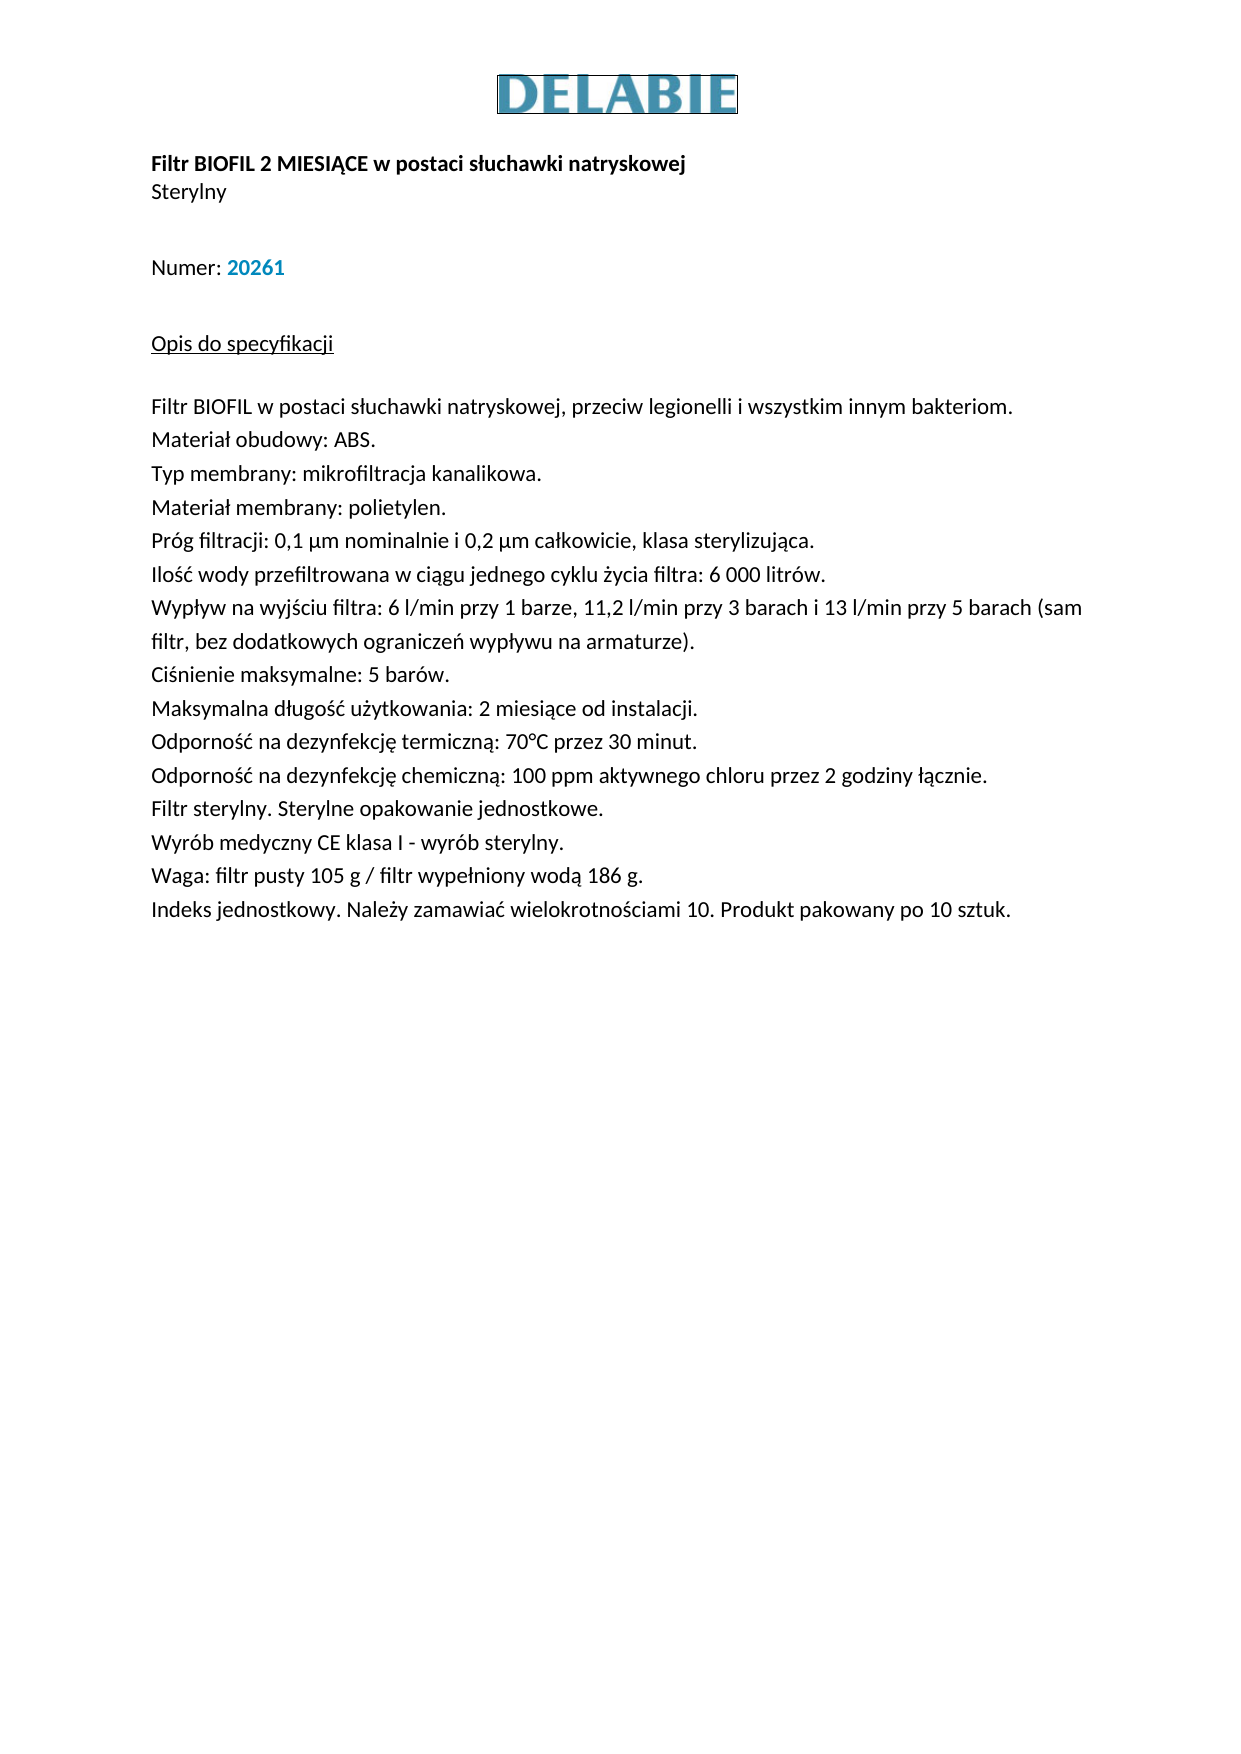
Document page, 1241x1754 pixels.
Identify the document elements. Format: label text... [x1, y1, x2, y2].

text Materiał obudowy: ABS. [151, 426, 1084, 453]
text Wypływ na wyjściu filtra: 6 l/min przy 1 barze, 11,2 l/min przy 3 barach i 13 l/min przy 5 barach (sam filtr, bez dodatkowych ograniczeń wypływu na armaturze). [151, 593, 1084, 655]
text Ciśnienie maksymalne: 5 barów. [151, 660, 1084, 688]
text Indeks jednostkowy. Należy zamawiać wielokrotnościami 10. Produkt pakowany po 10 sztuk. [151, 895, 1084, 923]
text Maksymalna długość użytkowania: 2 miesiące od instalacji. [151, 694, 1084, 722]
text Waga: filtr pusty 105 g / filtr wypełniony wodą 186 g. [151, 862, 1084, 889]
text Filtr BIOFIL 2 MIESIĄCE w postaci słuchawki natryskowej [151, 149, 1084, 177]
picture [498, 76, 737, 113]
text Typ membrany: mikrofiltracja kanalikowa. [151, 459, 1084, 487]
text Ilość wody przefiltrowana w ciągu jednego cyklu życia filtra: 6 000 litrów. [151, 560, 1084, 588]
text Odporność na dezynfekcję termiczną: 70°C przez 30 minut. [151, 727, 1084, 755]
text Filtr BIOFIL w postaci słuchawki natryskowej, przeciw legionelli i wszystkim innym bakteriom. [151, 392, 1084, 420]
text Opis do specyfikacji [151, 329, 1084, 357]
text Materiał membrany: polietylen. [151, 493, 1084, 521]
text Numer: 20261 [151, 253, 1084, 281]
text Wyrób medyczny CE klasa I - wyrób sterylny. [151, 828, 1084, 856]
text Odporność na dezynfekcję chemiczną: 100 ppm aktywnego chloru przez 2 godziny łącznie. [151, 761, 1084, 789]
text Próg filtracji: 0,1 µm nominalnie i 0,2 µm całkowicie, klasa sterylizująca. [151, 526, 1084, 554]
text Filtr sterylny. Sterylne opakowanie jednostkowe. [151, 794, 1084, 822]
text Sterylny [151, 177, 1084, 205]
